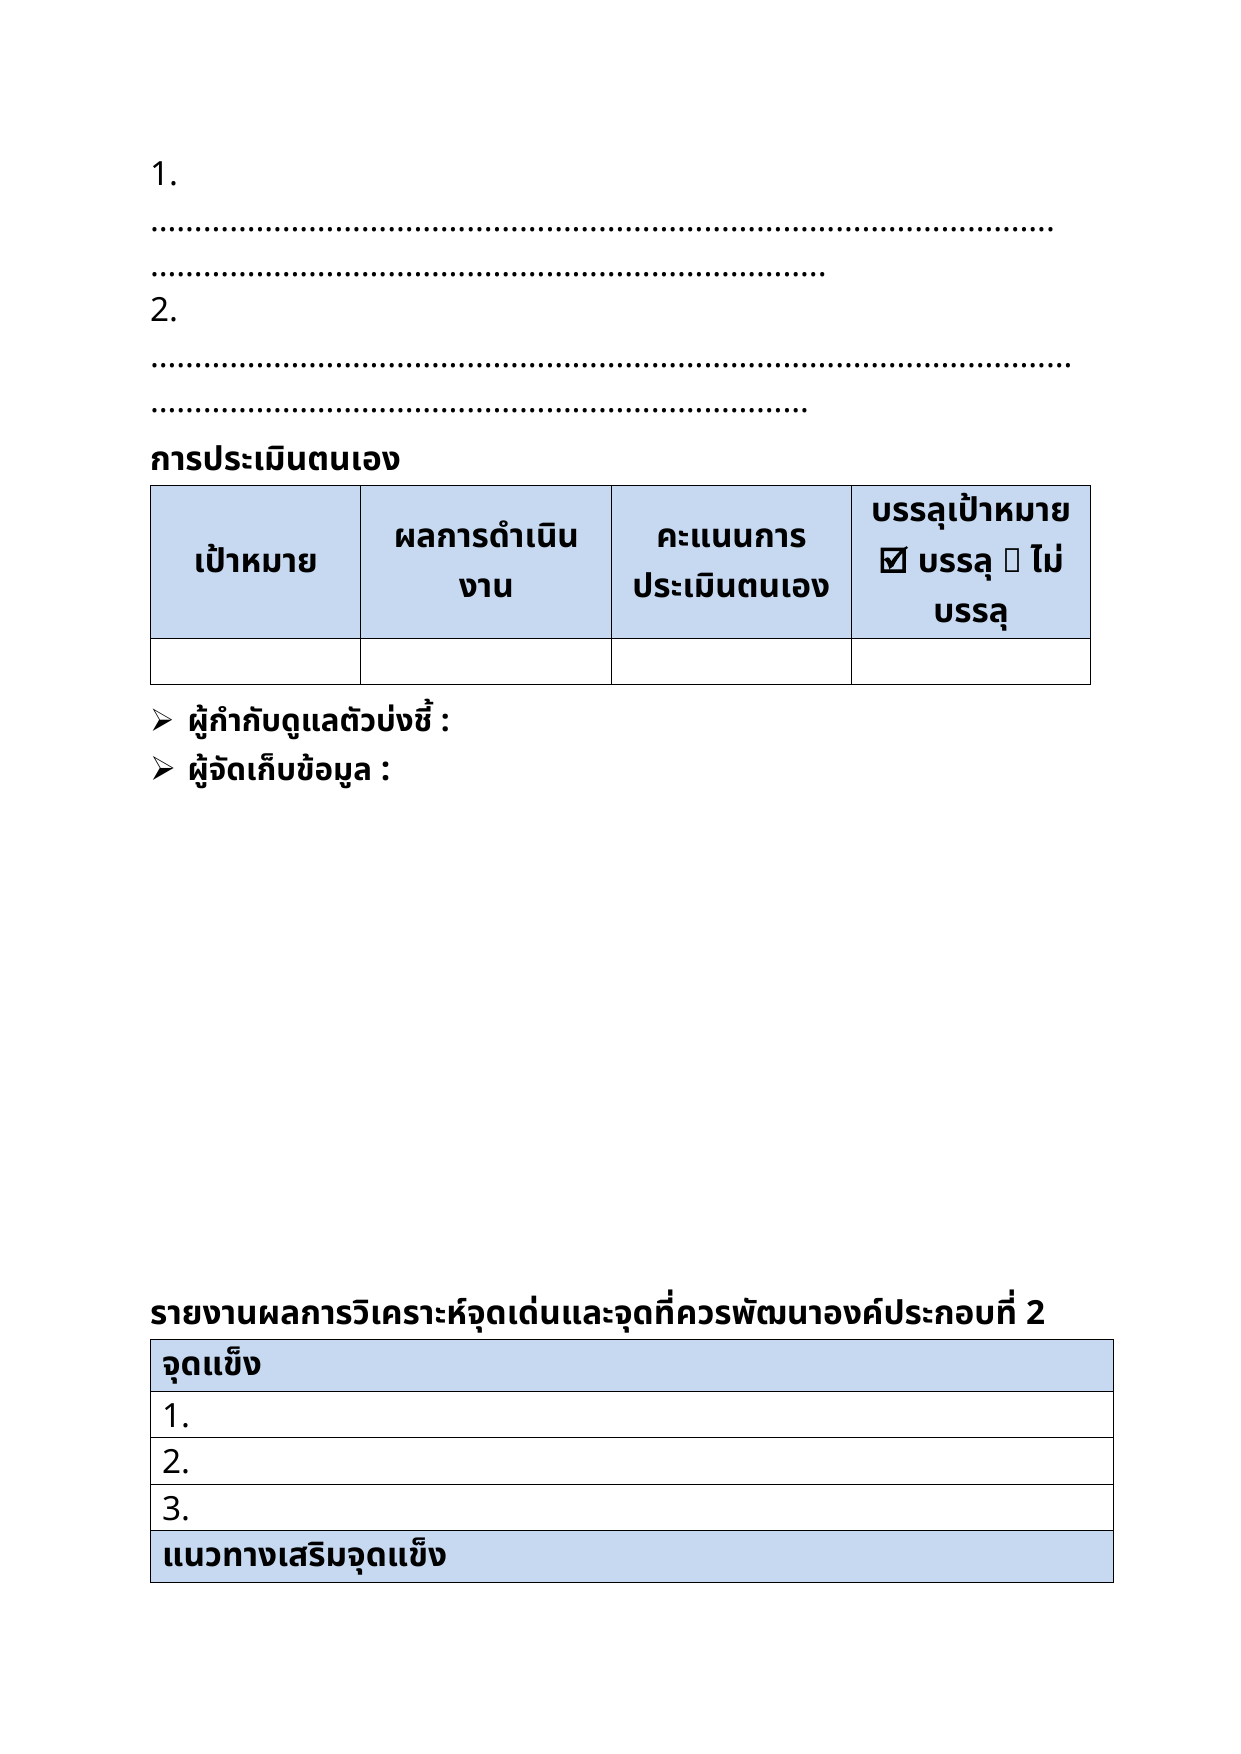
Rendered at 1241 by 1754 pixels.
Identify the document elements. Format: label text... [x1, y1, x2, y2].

text รายงานผลการวิเคราะห์จุดเด่นและจุดที่ควรพัฒนาองค์ประกอบที่ 2 [150, 1289, 1090, 1339]
table_cell 2. [151, 1438, 1113, 1484]
table_cell [852, 639, 1090, 684]
table_header จุดแข็ง [151, 1340, 1113, 1391]
list ผู้จัดเก็บข้อมูล : [150, 745, 1090, 795]
text 1. ………………………………………………………………………………………….………………………………………………………………….. [150, 150, 1090, 286]
list ผู้กำกับดูแลตัวบ่งชี้ : [150, 698, 1090, 745]
table_cell [151, 639, 360, 684]
text 2. ……………………………………………………………………………………………………………………………………………………………… [150, 286, 1090, 422]
table_cell [361, 639, 611, 684]
table_cell แนวทางเสริมจุดแข็ง [151, 1531, 1113, 1582]
table_cell 3. [151, 1485, 1113, 1530]
table_header คะแนนการประเมินตนเอง [612, 486, 851, 638]
table_header บรรลุเป้าหมาย บรรลุ ไม่บรรลุ [852, 486, 1090, 638]
table_header เป้าหมาย [151, 486, 360, 638]
text การประเมินตนเอง [150, 435, 1090, 485]
table_header ผลการดำเนินงาน [361, 486, 611, 638]
table_cell 1. [151, 1392, 1113, 1437]
table_cell [612, 639, 851, 684]
